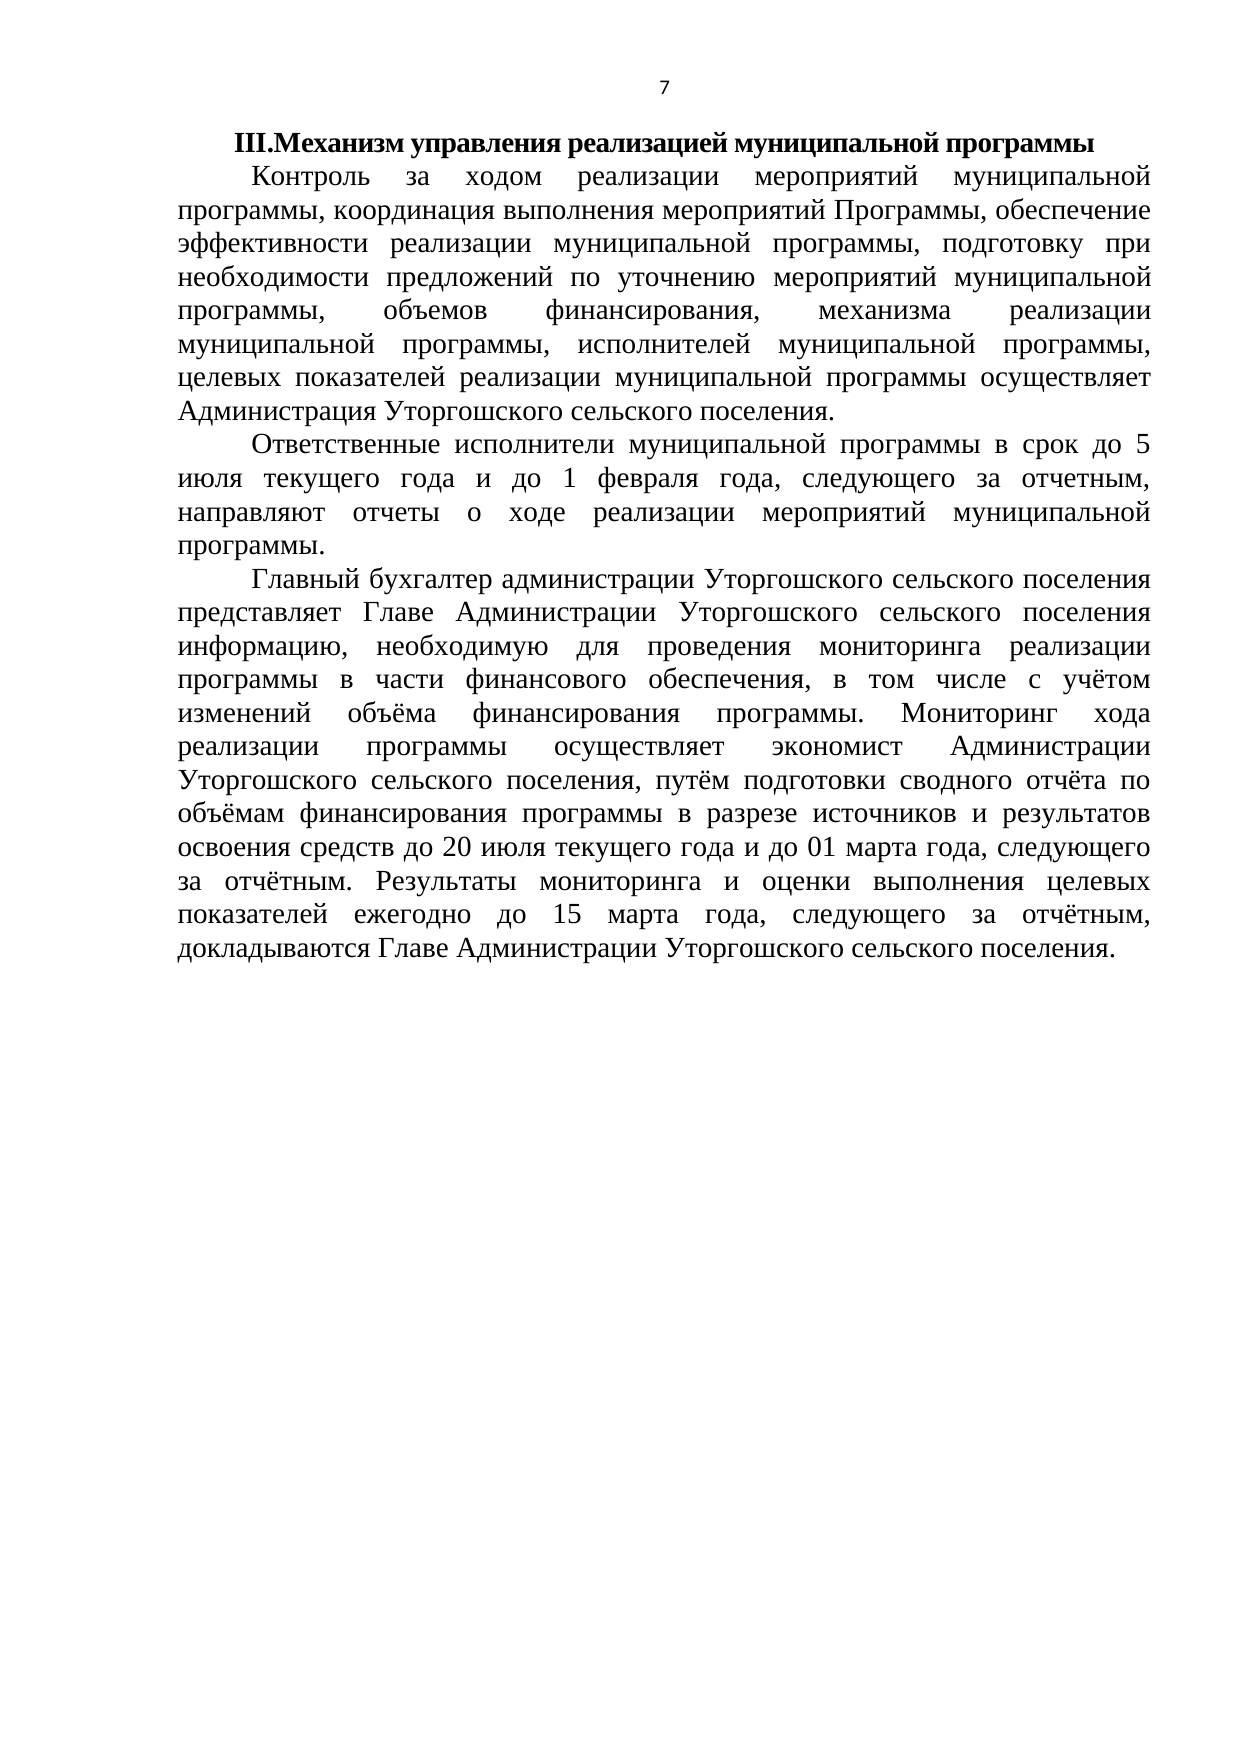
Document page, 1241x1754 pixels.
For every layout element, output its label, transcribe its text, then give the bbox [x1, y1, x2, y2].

text III.Механизм управления реализацией муниципальной программы [177, 125, 1152, 158]
text Ответственные исполнители муниципальной программы в срок до 5 июля текущего года и до 1 февраля года, следующего за отчетным, направляют отчеты о ходе реализации мероприятий муниципальной программы. [177, 427, 1152, 561]
text Контроль за ходом реализации мероприятий муниципальной программы, координация выполнения мероприятий Программы, обеспечение эффективности реализации муниципальной программы, подготовку при необходимости предложений по уточнению мероприятий муниципальной программы, объемов финансирования, механизма реализации муниципальной программы, исполнителей муниципальной программы, целевых показателей реализации муниципальной программы осуществляет Администрация Уторгошского сельского поселения. [177, 158, 1152, 427]
text Главный бухгалтер администрации Уторгошского сельского поселения представляет Главе Администрации Уторгошского сельского поселения информацию, необходимую для проведения мониторинга реализации программы в части финансового обеспечения, в том числе с учётом изменений объёма финансирования программы. Мониторинг хода реализации программы осуществляет экономист Администрации Уторгошского сельского поселения, путём подготовки сводного отчёта по объёмам финансирования программы в разрезе источников и результатов освоения средств до 20 июля текущего года и до 01 марта года, следующего за отчётным. Результаты мониторинга и оценки выполнения целевых показателей ежегодно до 15 марта года, следующего за отчётным, докладываются Главе Администрации Уторгошского сельского поселения. [177, 561, 1152, 963]
